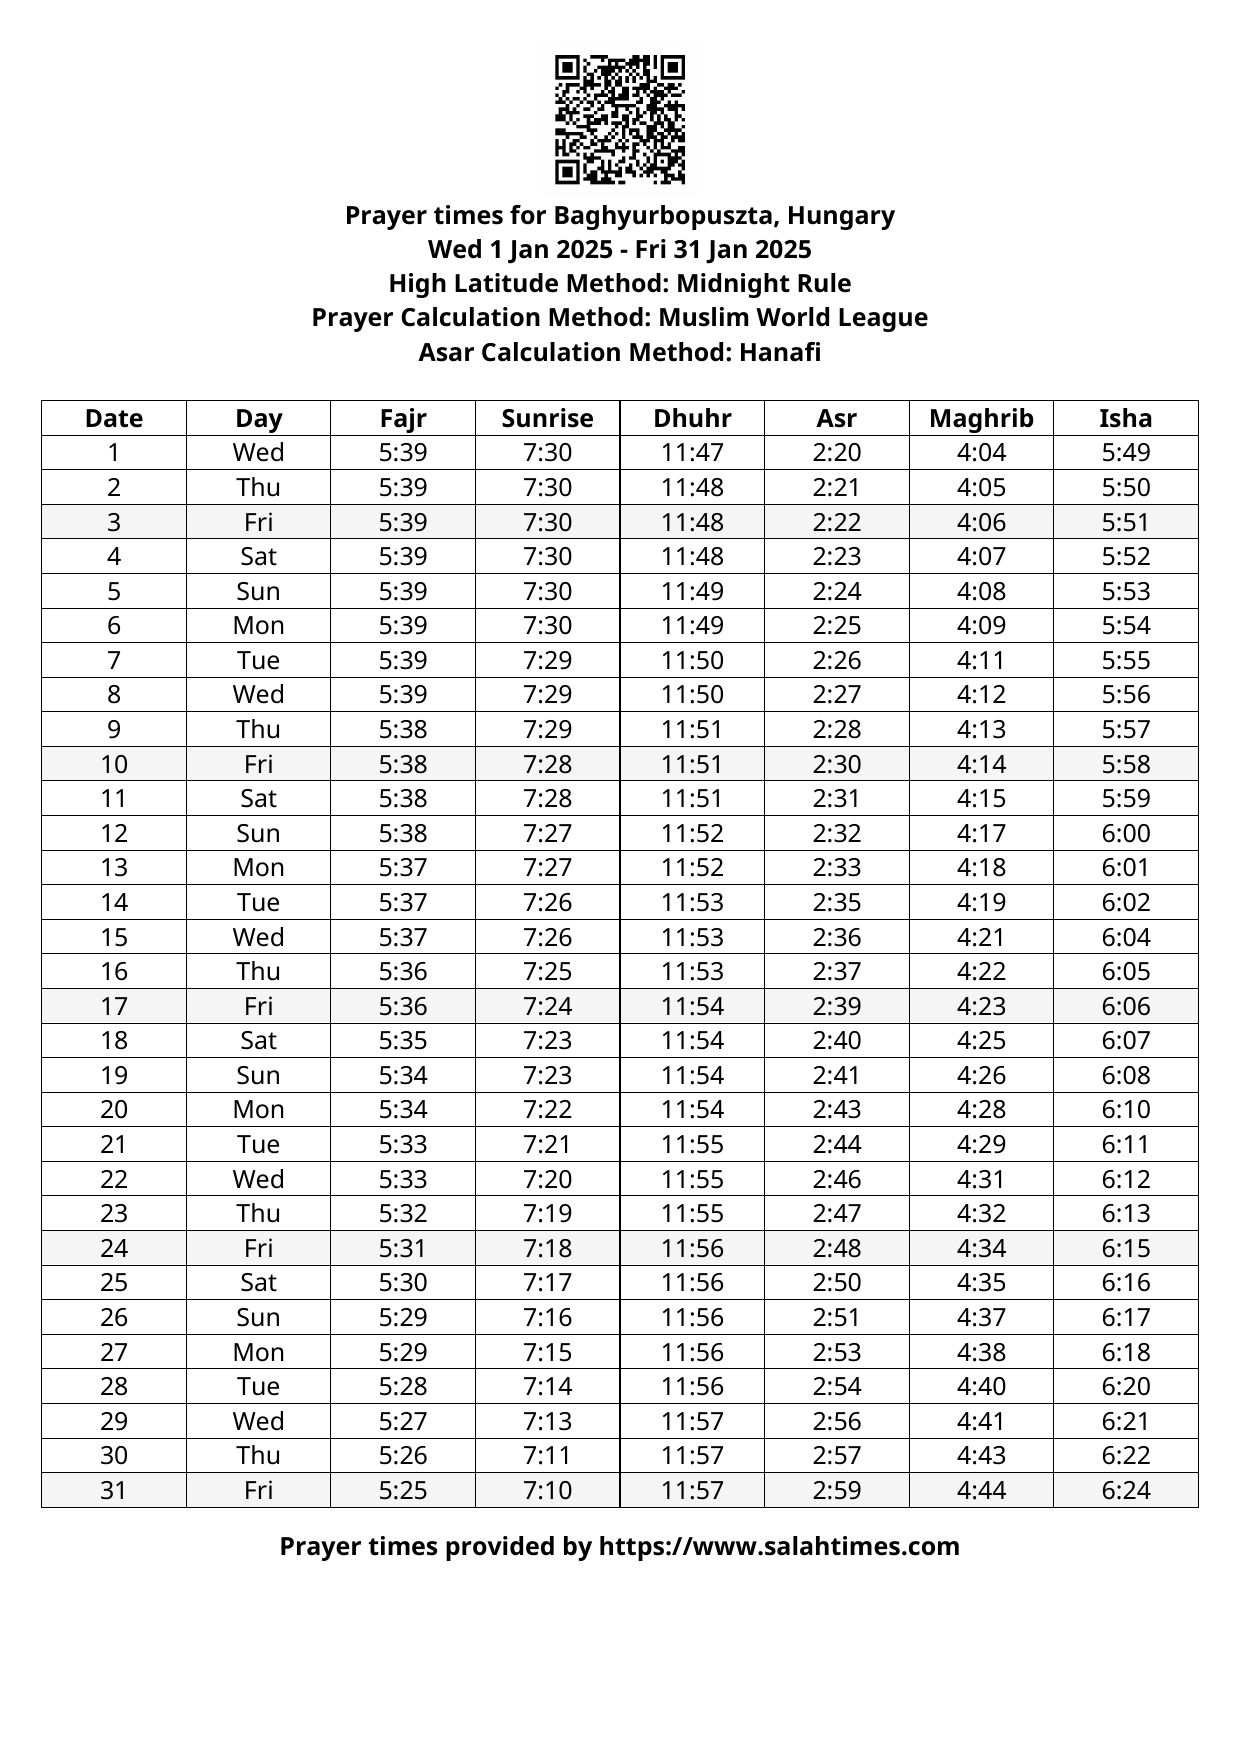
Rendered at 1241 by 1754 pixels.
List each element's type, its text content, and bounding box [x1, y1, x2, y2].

table_cell 7:14 [476, 1369, 619, 1403]
table_cell 11:47 [621, 436, 764, 469]
table_cell 7:29 [476, 643, 619, 677]
table_cell 5:36 [331, 954, 475, 988]
table_cell 24 [42, 1231, 186, 1264]
table_cell 11:53 [621, 885, 764, 919]
table_cell 6:22 [1054, 1439, 1198, 1472]
table_cell 23 [42, 1196, 186, 1230]
table_cell 6:13 [1054, 1196, 1198, 1230]
table_header Maghrib [910, 401, 1053, 434]
table_cell 7:30 [476, 609, 619, 642]
table_cell 7:30 [476, 539, 619, 573]
table_cell 11:48 [621, 505, 764, 538]
table_cell 6:00 [1054, 816, 1198, 849]
table_cell Thu [187, 1439, 330, 1472]
table_cell 4:29 [910, 1127, 1053, 1161]
table_cell 4:25 [910, 1024, 1053, 1057]
table_cell 28 [42, 1369, 186, 1403]
table_cell 11:49 [621, 574, 764, 607]
table_cell 12 [42, 816, 186, 849]
table_cell 4 [42, 539, 186, 573]
table_cell 6:08 [1054, 1058, 1198, 1092]
table_cell 7:30 [476, 470, 619, 504]
table_cell 7:16 [476, 1300, 619, 1334]
table_cell 11:51 [621, 712, 764, 746]
table_cell 5:25 [331, 1473, 475, 1507]
table_cell 2:36 [765, 920, 909, 953]
table_header Dhuhr [621, 401, 764, 434]
table_cell Tue [187, 1127, 330, 1161]
table_cell Fri [187, 1231, 330, 1264]
table_cell 2:47 [765, 1196, 909, 1230]
table_cell 2:46 [765, 1162, 909, 1195]
table_cell 7:20 [476, 1162, 619, 1195]
table_cell Thu [187, 470, 330, 504]
table_cell 2:27 [765, 678, 909, 711]
table_cell 5:38 [331, 781, 475, 815]
table_cell 4:23 [910, 989, 1053, 1022]
table_cell 5:34 [331, 1093, 475, 1126]
text High Latitude Method: Midnight Rule [42, 266, 1198, 300]
table_cell 4:34 [910, 1231, 1053, 1264]
table_cell 5:49 [1054, 436, 1198, 469]
table_cell 7:17 [476, 1266, 619, 1299]
table_cell 7:21 [476, 1127, 619, 1161]
table_cell 22 [42, 1162, 186, 1195]
table_cell 2:25 [765, 609, 909, 642]
table_cell 11:55 [621, 1127, 764, 1161]
table_cell 7:25 [476, 954, 619, 988]
table_cell 29 [42, 1404, 186, 1437]
table_cell 5:59 [1054, 781, 1198, 815]
table_cell 5:50 [1054, 470, 1198, 504]
table_cell 11:56 [621, 1266, 764, 1299]
table_cell 25 [42, 1266, 186, 1299]
table_cell 7:28 [476, 747, 619, 780]
table_cell Wed [187, 920, 330, 953]
table_header Sunrise [476, 401, 619, 434]
table_header Date [42, 401, 186, 434]
table_cell 4:32 [910, 1196, 1053, 1230]
table_cell 6:04 [1054, 920, 1198, 953]
table_cell 2:59 [765, 1473, 909, 1507]
table_cell 11:57 [621, 1439, 764, 1472]
table_cell 4:28 [910, 1093, 1053, 1126]
table_cell 5:39 [331, 505, 475, 538]
table_cell 2:40 [765, 1024, 909, 1057]
table_cell 5:33 [331, 1162, 475, 1195]
table_cell 5:58 [1054, 747, 1198, 780]
table_cell 2:57 [765, 1439, 909, 1472]
table_cell Sat [187, 781, 330, 815]
table_cell 2:21 [765, 470, 909, 504]
table_cell 4:40 [910, 1369, 1053, 1403]
table_cell 4:05 [910, 470, 1053, 504]
table_cell 31 [42, 1473, 186, 1507]
table_cell Tue [187, 885, 330, 919]
table_cell 5 [42, 574, 186, 607]
table_cell Wed [187, 678, 330, 711]
table_cell 2:48 [765, 1231, 909, 1264]
table_cell 11:51 [621, 781, 764, 815]
table_cell 7:30 [476, 505, 619, 538]
table_cell 6:05 [1054, 954, 1198, 988]
table_cell 7:13 [476, 1404, 619, 1437]
table_cell 11:54 [621, 989, 764, 1022]
table_cell 11:53 [621, 920, 764, 953]
table_cell 1 [42, 436, 186, 469]
table_cell 4:26 [910, 1058, 1053, 1092]
table_cell 4:15 [910, 781, 1053, 815]
table_cell 2:22 [765, 505, 909, 538]
table_cell 30 [42, 1439, 186, 1472]
table_cell 2:41 [765, 1058, 909, 1092]
table_cell 7:27 [476, 816, 619, 849]
table_cell 5:53 [1054, 574, 1198, 607]
table_cell 6:16 [1054, 1266, 1198, 1299]
table_cell 2 [42, 470, 186, 504]
table_cell 4:07 [910, 539, 1053, 573]
table_cell 6:02 [1054, 885, 1198, 919]
table_cell Thu [187, 712, 330, 746]
table_cell 9 [42, 712, 186, 746]
table_cell 6:21 [1054, 1404, 1198, 1437]
table_cell 7:23 [476, 1058, 619, 1092]
table_cell 7:29 [476, 678, 619, 711]
table_cell 11:48 [621, 539, 764, 573]
table_cell 4:41 [910, 1404, 1053, 1437]
table_cell 11:54 [621, 1024, 764, 1057]
table_cell 5:38 [331, 747, 475, 780]
table_cell 7:10 [476, 1473, 619, 1507]
table_cell 6:01 [1054, 851, 1198, 884]
table_cell 5:39 [331, 678, 475, 711]
table_cell 2:30 [765, 747, 909, 780]
table_cell 5:26 [331, 1439, 475, 1472]
table_cell 5:30 [331, 1266, 475, 1299]
table_cell 4:43 [910, 1439, 1053, 1472]
table_cell 11:48 [621, 470, 764, 504]
table_cell Tue [187, 643, 330, 677]
table_cell 13 [42, 851, 186, 884]
text Prayer Calculation Method: Muslim World League [42, 300, 1198, 334]
table_cell 2:32 [765, 816, 909, 849]
table_cell 16 [42, 954, 186, 988]
table_cell 5:55 [1054, 643, 1198, 677]
table_cell 5:38 [331, 712, 475, 746]
table_cell Fri [187, 747, 330, 780]
table_cell 11:54 [621, 1093, 764, 1126]
table_cell 6:11 [1054, 1127, 1198, 1161]
table_cell 6:06 [1054, 989, 1198, 1022]
table_cell 14 [42, 885, 186, 919]
table_cell 5:34 [331, 1058, 475, 1092]
table_cell Sun [187, 574, 330, 607]
table_cell 11 [42, 781, 186, 815]
table_cell 5:39 [331, 574, 475, 607]
table_cell 4:19 [910, 885, 1053, 919]
table_cell Sat [187, 539, 330, 573]
table_cell 5:39 [331, 436, 475, 469]
table_cell 5:28 [331, 1369, 475, 1403]
table_cell 2:26 [765, 643, 909, 677]
table_cell 5:27 [331, 1404, 475, 1437]
table_cell 5:39 [331, 539, 475, 573]
table_cell 7:26 [476, 885, 619, 919]
table_cell 2:51 [765, 1300, 909, 1334]
table_cell Sun [187, 1058, 330, 1092]
table_cell 26 [42, 1300, 186, 1334]
table_cell 2:20 [765, 436, 909, 469]
table_cell Thu [187, 1196, 330, 1230]
table_cell 11:56 [621, 1335, 764, 1368]
table_cell 18 [42, 1024, 186, 1057]
table_cell 6:15 [1054, 1231, 1198, 1264]
table_cell 4:44 [910, 1473, 1053, 1507]
table_cell 11:51 [621, 747, 764, 780]
table_cell Sat [187, 1024, 330, 1057]
table_cell Fri [187, 1473, 330, 1507]
table_cell Wed [187, 1404, 330, 1437]
table_cell 4:14 [910, 747, 1053, 780]
table_cell 4:12 [910, 678, 1053, 711]
table_cell 21 [42, 1127, 186, 1161]
table_cell 2:43 [765, 1093, 909, 1126]
table_cell 5:29 [331, 1300, 475, 1334]
table_cell 6:12 [1054, 1162, 1198, 1195]
table_cell 4:35 [910, 1266, 1053, 1299]
table_cell 6:07 [1054, 1024, 1198, 1057]
table_cell 11:50 [621, 643, 764, 677]
table_cell 17 [42, 989, 186, 1022]
table_cell 2:33 [765, 851, 909, 884]
text Asar Calculation Method: Hanafi [42, 334, 1198, 368]
table_cell 7:27 [476, 851, 619, 884]
table_cell 5:33 [331, 1127, 475, 1161]
table_cell 2:37 [765, 954, 909, 988]
table_cell 4:13 [910, 712, 1053, 746]
table_cell 27 [42, 1335, 186, 1368]
table_cell 5:39 [331, 643, 475, 677]
table_cell 2:56 [765, 1404, 909, 1437]
table_cell 20 [42, 1093, 186, 1126]
table_cell 11:50 [621, 678, 764, 711]
table_cell 4:18 [910, 851, 1053, 884]
table_header Day [187, 401, 330, 434]
table_cell 7:15 [476, 1335, 619, 1368]
table_cell Thu [187, 954, 330, 988]
table_cell 4:04 [910, 436, 1053, 469]
table_cell 2:28 [765, 712, 909, 746]
table_cell 6:20 [1054, 1369, 1198, 1403]
table_cell 2:24 [765, 574, 909, 607]
table_cell 8 [42, 678, 186, 711]
table_cell Mon [187, 851, 330, 884]
text Wed 1 Jan 2025 - Fri 31 Jan 2025 [42, 232, 1198, 266]
table_cell 4:31 [910, 1162, 1053, 1195]
table_cell 2:54 [765, 1369, 909, 1403]
text Prayer times for Baghyurbopuszta, Hungary [42, 198, 1198, 232]
table_cell 11:49 [621, 609, 764, 642]
table_cell 11:56 [621, 1369, 764, 1403]
table_cell 11:54 [621, 1058, 764, 1092]
table_cell 6:17 [1054, 1300, 1198, 1334]
table_cell 2:44 [765, 1127, 909, 1161]
table_cell 5:51 [1054, 505, 1198, 538]
table_cell 7:11 [476, 1439, 619, 1472]
table_cell 7:24 [476, 989, 619, 1022]
table_cell Wed [187, 1162, 330, 1195]
table_header Fajr [331, 401, 475, 434]
table_cell 2:35 [765, 885, 909, 919]
table_cell 4:17 [910, 816, 1053, 849]
table_cell 5:37 [331, 920, 475, 953]
table_cell 11:56 [621, 1300, 764, 1334]
table_cell 5:29 [331, 1335, 475, 1368]
table_cell 4:21 [910, 920, 1053, 953]
table_cell 2:23 [765, 539, 909, 573]
table_cell 5:37 [331, 851, 475, 884]
table_header Isha [1054, 401, 1198, 434]
table_cell Sun [187, 816, 330, 849]
table_cell 5:39 [331, 470, 475, 504]
text Prayer times provided by https://www.salahtimes.com [42, 1528, 1198, 1563]
table_cell 6:10 [1054, 1093, 1198, 1126]
table_cell 7:29 [476, 712, 619, 746]
table_cell 15 [42, 920, 186, 953]
table_header Asr [765, 401, 909, 434]
table_cell 11:56 [621, 1231, 764, 1264]
table_cell 5:32 [331, 1196, 475, 1230]
table_cell 7:23 [476, 1024, 619, 1057]
table_cell 5:52 [1054, 539, 1198, 573]
table_cell 4:08 [910, 574, 1053, 607]
table_cell 5:35 [331, 1024, 475, 1057]
table_cell 5:37 [331, 885, 475, 919]
table_cell 7:19 [476, 1196, 619, 1230]
table_cell 11:57 [621, 1404, 764, 1437]
table_cell 7:22 [476, 1093, 619, 1126]
table_cell Tue [187, 1369, 330, 1403]
table_cell 2:50 [765, 1266, 909, 1299]
table_cell 11:55 [621, 1196, 764, 1230]
table_cell 5:31 [331, 1231, 475, 1264]
table_cell 6:24 [1054, 1473, 1198, 1507]
table_cell 7 [42, 643, 186, 677]
table_cell 7:30 [476, 436, 619, 469]
table_cell 11:53 [621, 954, 764, 988]
table_cell 11:57 [621, 1473, 764, 1507]
table_cell Mon [187, 1335, 330, 1368]
table_cell Wed [187, 436, 330, 469]
table_cell 2:39 [765, 989, 909, 1022]
table_cell 11:55 [621, 1162, 764, 1195]
table_cell 2:31 [765, 781, 909, 815]
table_cell 6:18 [1054, 1335, 1198, 1368]
table_cell 7:26 [476, 920, 619, 953]
table_cell 5:57 [1054, 712, 1198, 746]
table_cell Mon [187, 609, 330, 642]
table_cell 4:22 [910, 954, 1053, 988]
table_cell Fri [187, 989, 330, 1022]
table_cell 4:37 [910, 1300, 1053, 1334]
table_cell 4:09 [910, 609, 1053, 642]
table_cell 4:06 [910, 505, 1053, 538]
table_cell 5:56 [1054, 678, 1198, 711]
picture [542, 41, 699, 198]
table_cell 4:38 [910, 1335, 1053, 1368]
table_cell 5:38 [331, 816, 475, 849]
table_cell 6 [42, 609, 186, 642]
table_cell 2:53 [765, 1335, 909, 1368]
table_cell Fri [187, 505, 330, 538]
table_cell Sun [187, 1300, 330, 1334]
table_cell 4:11 [910, 643, 1053, 677]
table_cell Mon [187, 1093, 330, 1126]
table_cell 7:30 [476, 574, 619, 607]
table_cell 3 [42, 505, 186, 538]
table_cell 7:18 [476, 1231, 619, 1264]
table_cell 10 [42, 747, 186, 780]
table_cell 7:28 [476, 781, 619, 815]
table_cell 11:52 [621, 816, 764, 849]
table_cell 5:54 [1054, 609, 1198, 642]
table_cell 5:36 [331, 989, 475, 1022]
table_cell 11:52 [621, 851, 764, 884]
table_cell 19 [42, 1058, 186, 1092]
table_cell Sat [187, 1266, 330, 1299]
table_cell 5:39 [331, 609, 475, 642]
